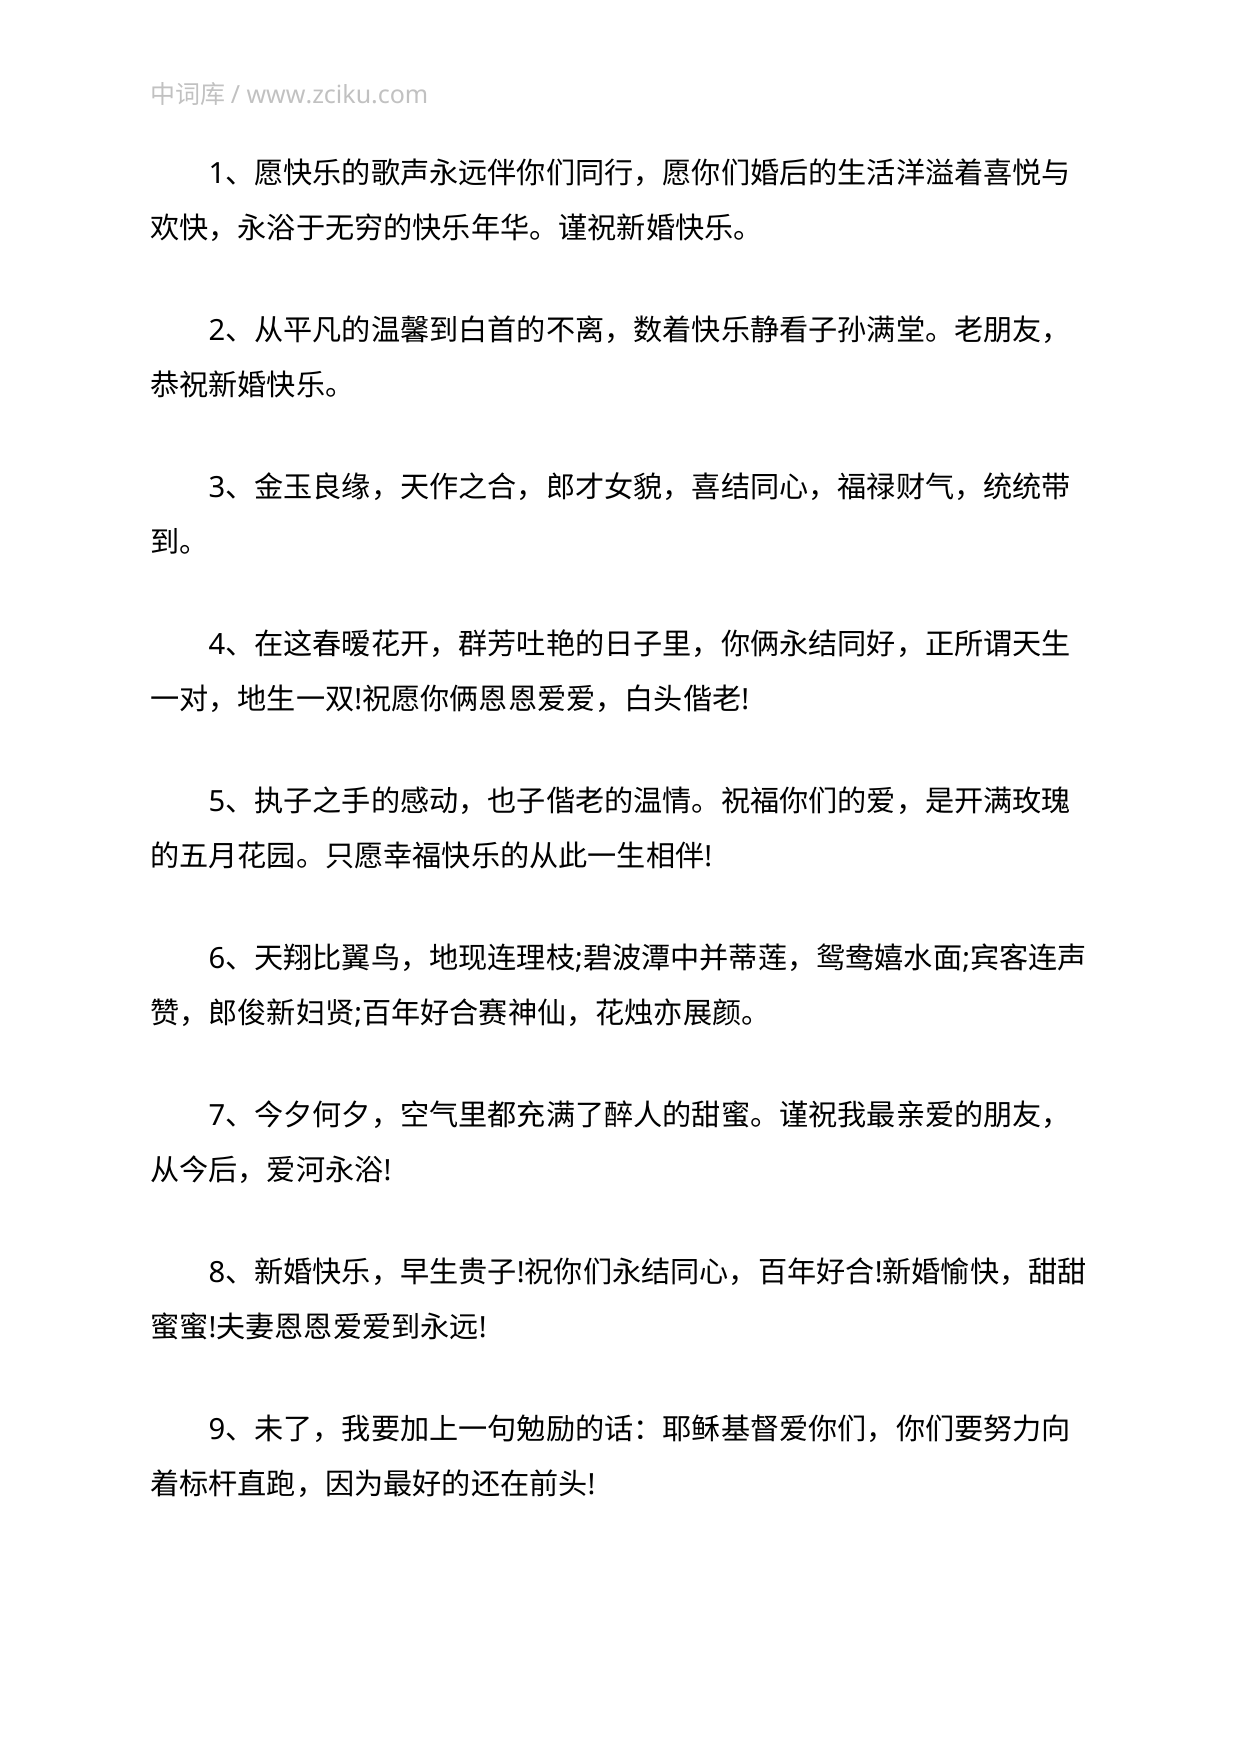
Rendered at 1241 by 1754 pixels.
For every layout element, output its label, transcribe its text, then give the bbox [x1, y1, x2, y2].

text 8、新婚快乐，早生贵子!祝你们永结同心，百年好合!新婚愉快，甜甜蜜蜜!夫妻恩恩爱爱到永远! [150, 1248, 1090, 1346]
text 7、今夕何夕，空气里都充满了醉人的甜蜜。谨祝我最亲爱的朋友，从今后，爱河永浴! [150, 1091, 1090, 1189]
text 4、在这春暧花开，群芳吐艳的日子里，你俩永结同好，正所谓天生一对，地生一双!祝愿你俩恩恩爱爱，白头偕老! [150, 620, 1090, 718]
text 9、未了，我要加上一句勉励的话：耶稣基督爱你们，你们要努力向着标杆直跑，因为最好的还在前头! [150, 1405, 1090, 1503]
text 2、从平凡的温馨到白首的不离，数着快乐静看子孙满堂。老朋友，恭祝新婚快乐。 [150, 307, 1090, 404]
text 3、金玉良缘，天作之合，郎才女貌，喜结同心，福禄财气，统统带到。 [150, 463, 1090, 561]
text 5、执子之手的感动，也子偕老的温情。祝福你们的爱，是开满玫瑰的五月花园。只愿幸福快乐的从此一生相伴! [150, 777, 1090, 875]
text 1、愿快乐的歌声永远伴你们同行，愿你们婚后的生活洋溢着喜悦与欢快，永浴于无穷的快乐年华。谨祝新婚快乐。 [150, 150, 1090, 247]
text 6、天翔比翼鸟，地现连理枝;碧波潭中并蒂莲，鸳鸯嬉水面;宾客连声赞，郎俊新妇贤;百年好合赛神仙，花烛亦展颜。 [150, 934, 1090, 1032]
